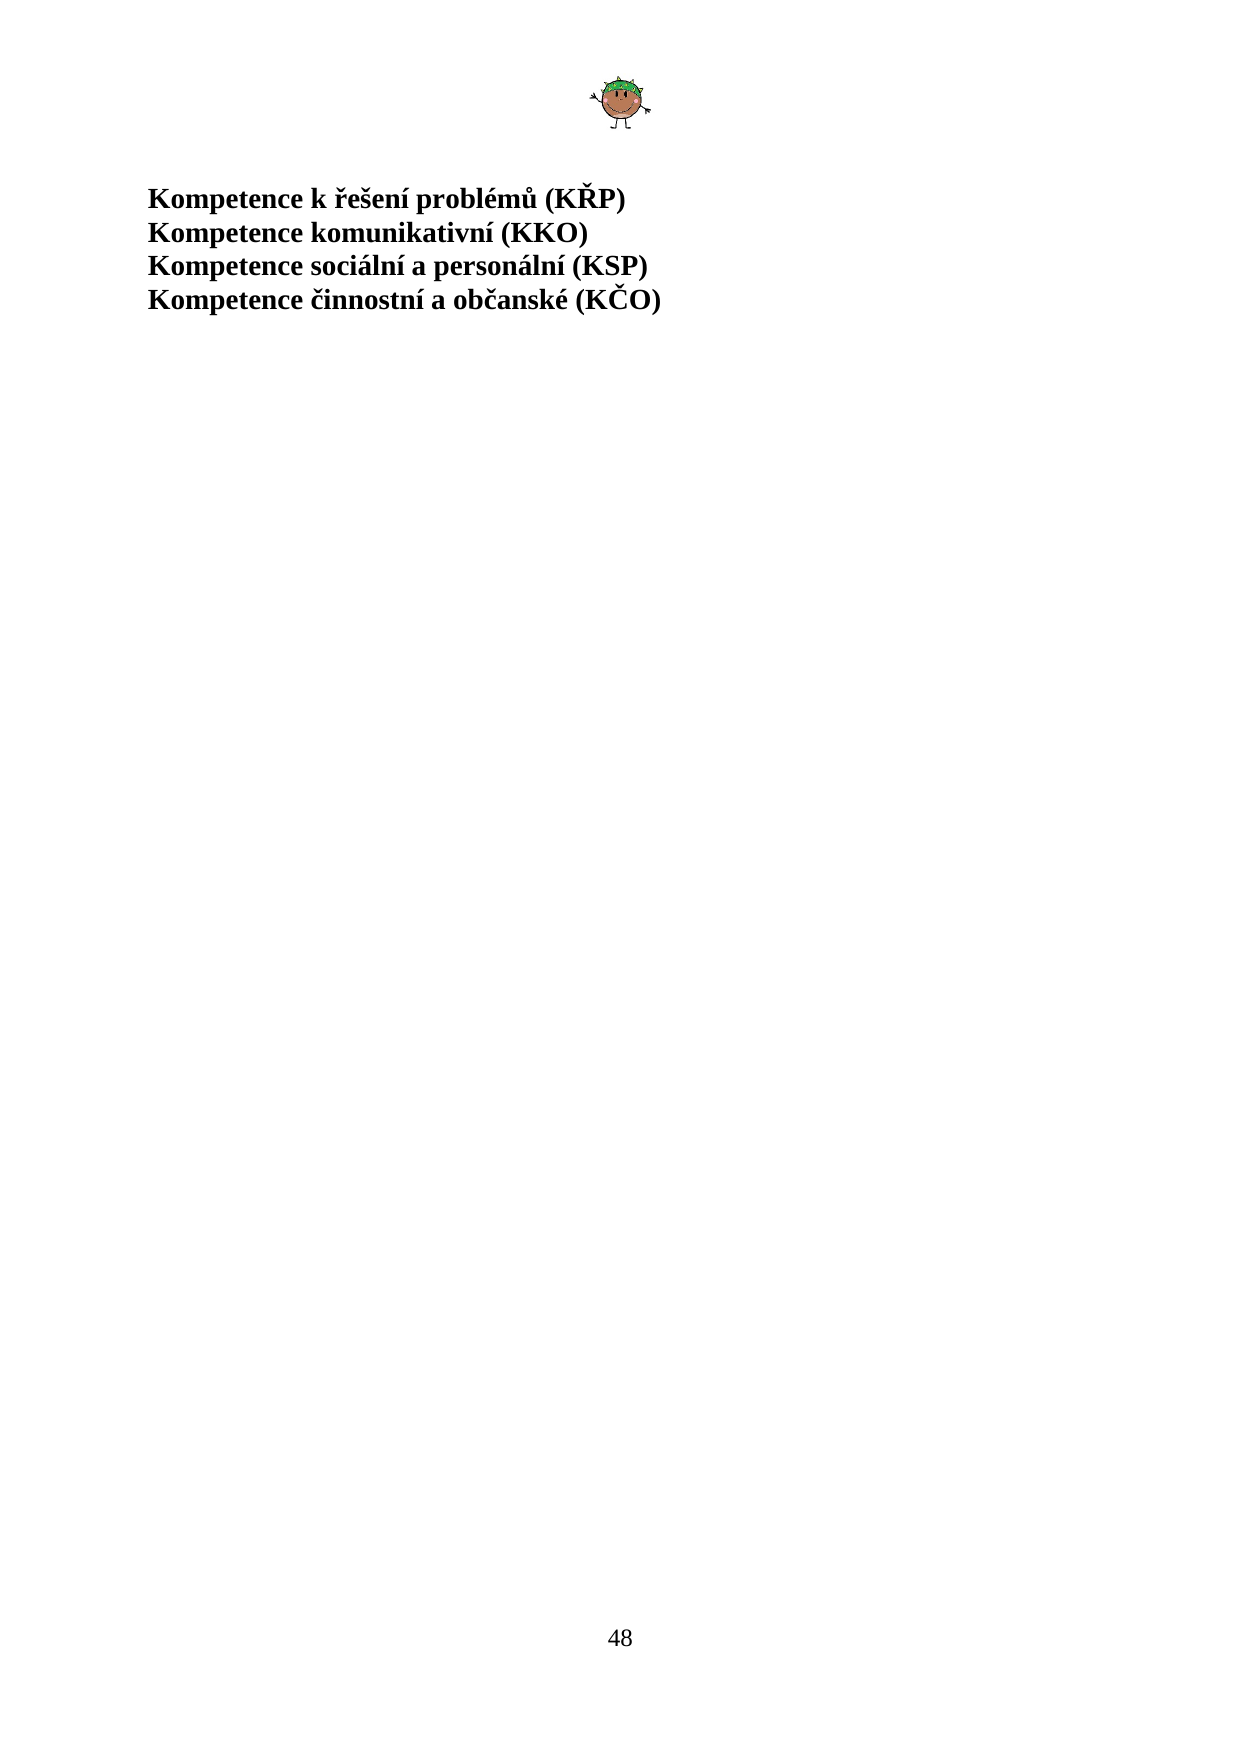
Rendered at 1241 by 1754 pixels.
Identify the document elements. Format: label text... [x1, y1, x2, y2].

text Kompetence činnostní a občanské (KČO) [148, 282, 1092, 315]
text Kompetence k řešení problémů (KŘP) [148, 181, 1092, 215]
picture [585, 73, 655, 131]
text Kompetence sociální a personální (KSP) [148, 248, 1092, 282]
text Kompetence komunikativní (KKO) [148, 215, 1092, 248]
